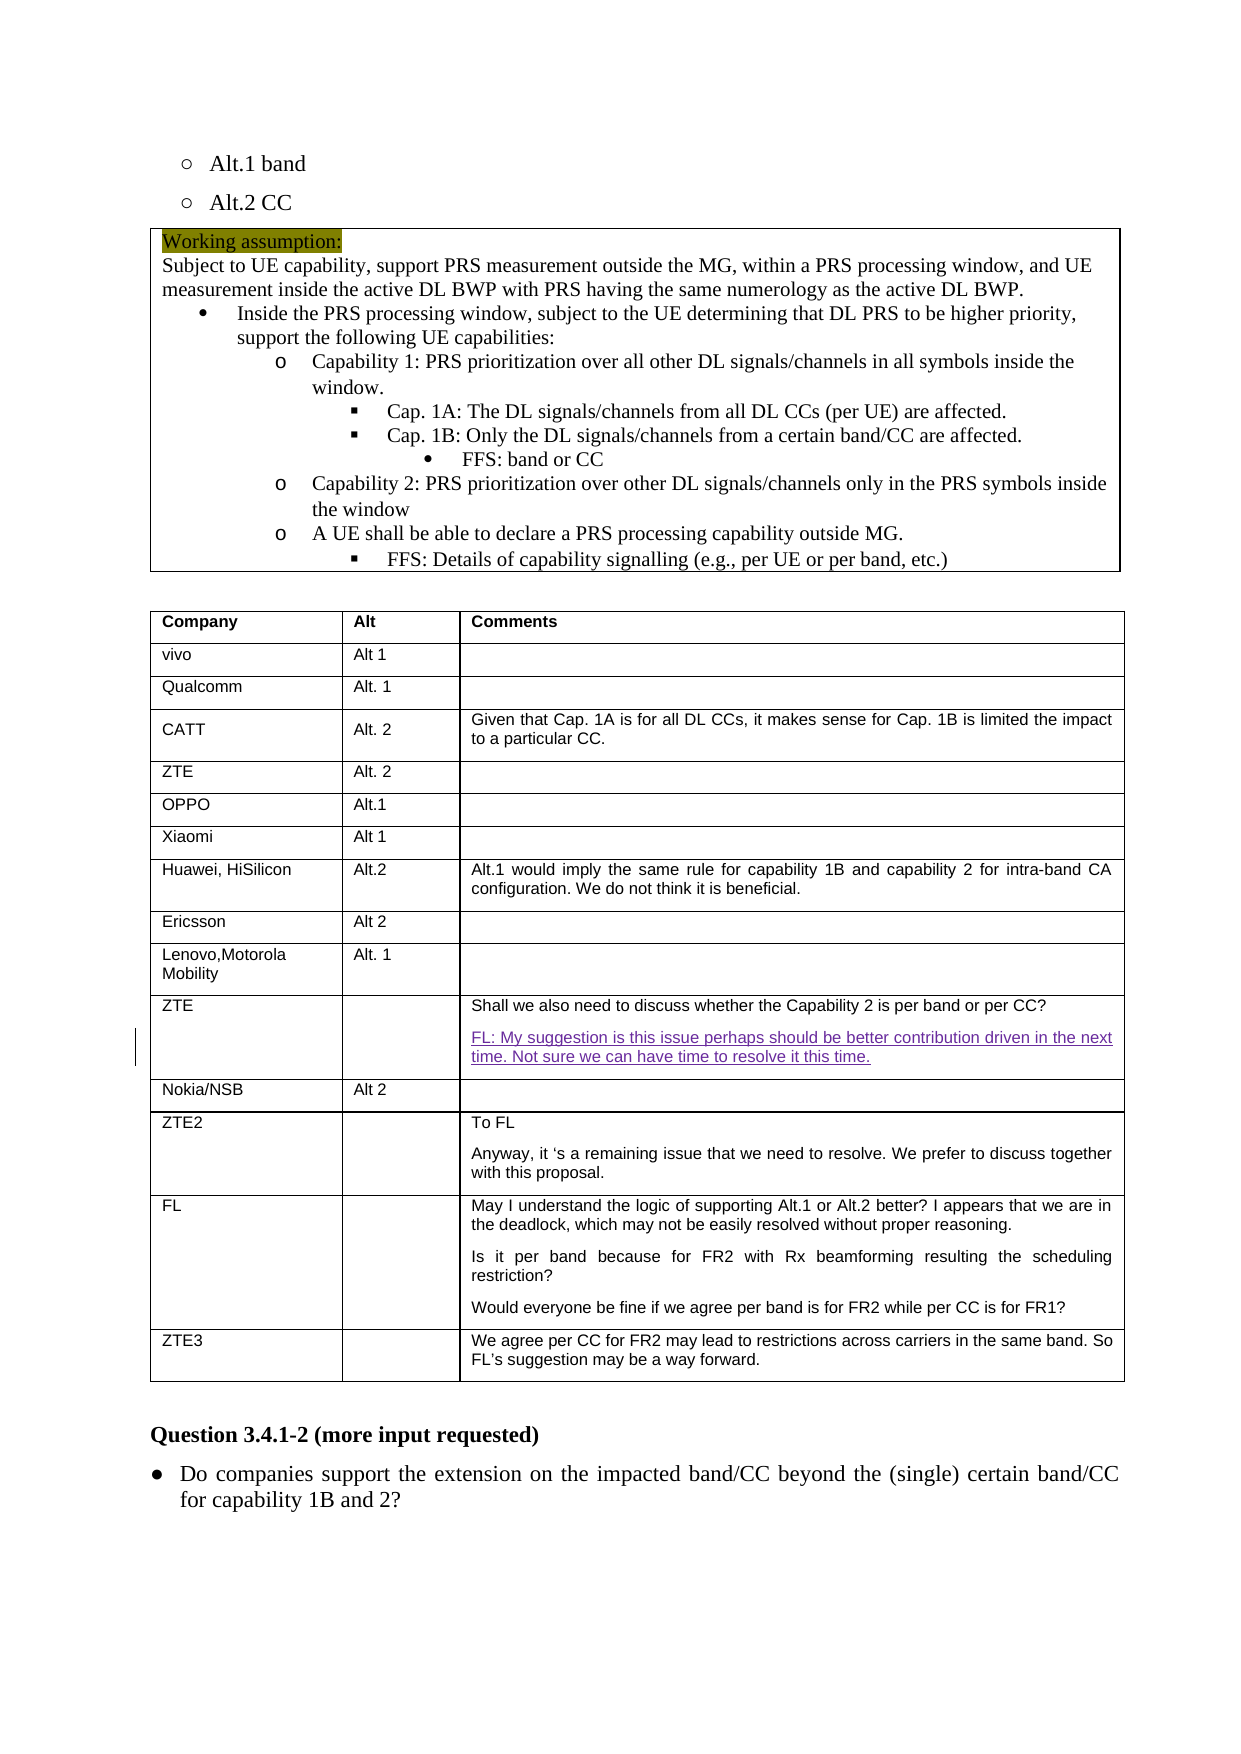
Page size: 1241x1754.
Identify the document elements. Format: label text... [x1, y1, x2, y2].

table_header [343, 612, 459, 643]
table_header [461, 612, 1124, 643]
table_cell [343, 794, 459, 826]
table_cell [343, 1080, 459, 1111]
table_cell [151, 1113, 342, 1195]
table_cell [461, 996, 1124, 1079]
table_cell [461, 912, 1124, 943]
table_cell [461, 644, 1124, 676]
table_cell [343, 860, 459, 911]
list Alt.1 band [179, 150, 1120, 176]
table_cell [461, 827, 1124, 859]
text Do companies support the extension on the impacted band/CC beyond the (single) certain band/CC for capability 1B and 2? [150, 1460, 1120, 1513]
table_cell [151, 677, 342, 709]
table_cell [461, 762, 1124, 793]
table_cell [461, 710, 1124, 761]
list Alt.2 CC [179, 189, 1120, 215]
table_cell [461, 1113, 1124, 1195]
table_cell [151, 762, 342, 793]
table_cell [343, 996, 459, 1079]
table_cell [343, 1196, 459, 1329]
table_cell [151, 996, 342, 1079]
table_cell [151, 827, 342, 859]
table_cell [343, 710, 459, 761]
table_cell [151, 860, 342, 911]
subtitle Question 3.4.1-2 (more input requested) [150, 1421, 1120, 1447]
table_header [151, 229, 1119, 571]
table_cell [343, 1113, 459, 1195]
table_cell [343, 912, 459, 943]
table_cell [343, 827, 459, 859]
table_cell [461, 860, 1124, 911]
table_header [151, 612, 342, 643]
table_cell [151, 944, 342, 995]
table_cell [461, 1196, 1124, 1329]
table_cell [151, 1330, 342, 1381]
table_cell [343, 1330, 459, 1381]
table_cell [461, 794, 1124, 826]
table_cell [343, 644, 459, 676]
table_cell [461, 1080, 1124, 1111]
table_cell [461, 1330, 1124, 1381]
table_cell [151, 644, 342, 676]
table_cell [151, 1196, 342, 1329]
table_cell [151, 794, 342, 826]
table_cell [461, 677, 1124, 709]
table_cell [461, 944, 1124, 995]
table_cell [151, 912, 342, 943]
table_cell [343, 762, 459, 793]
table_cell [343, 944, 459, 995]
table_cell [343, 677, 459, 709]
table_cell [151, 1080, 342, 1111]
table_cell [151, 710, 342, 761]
